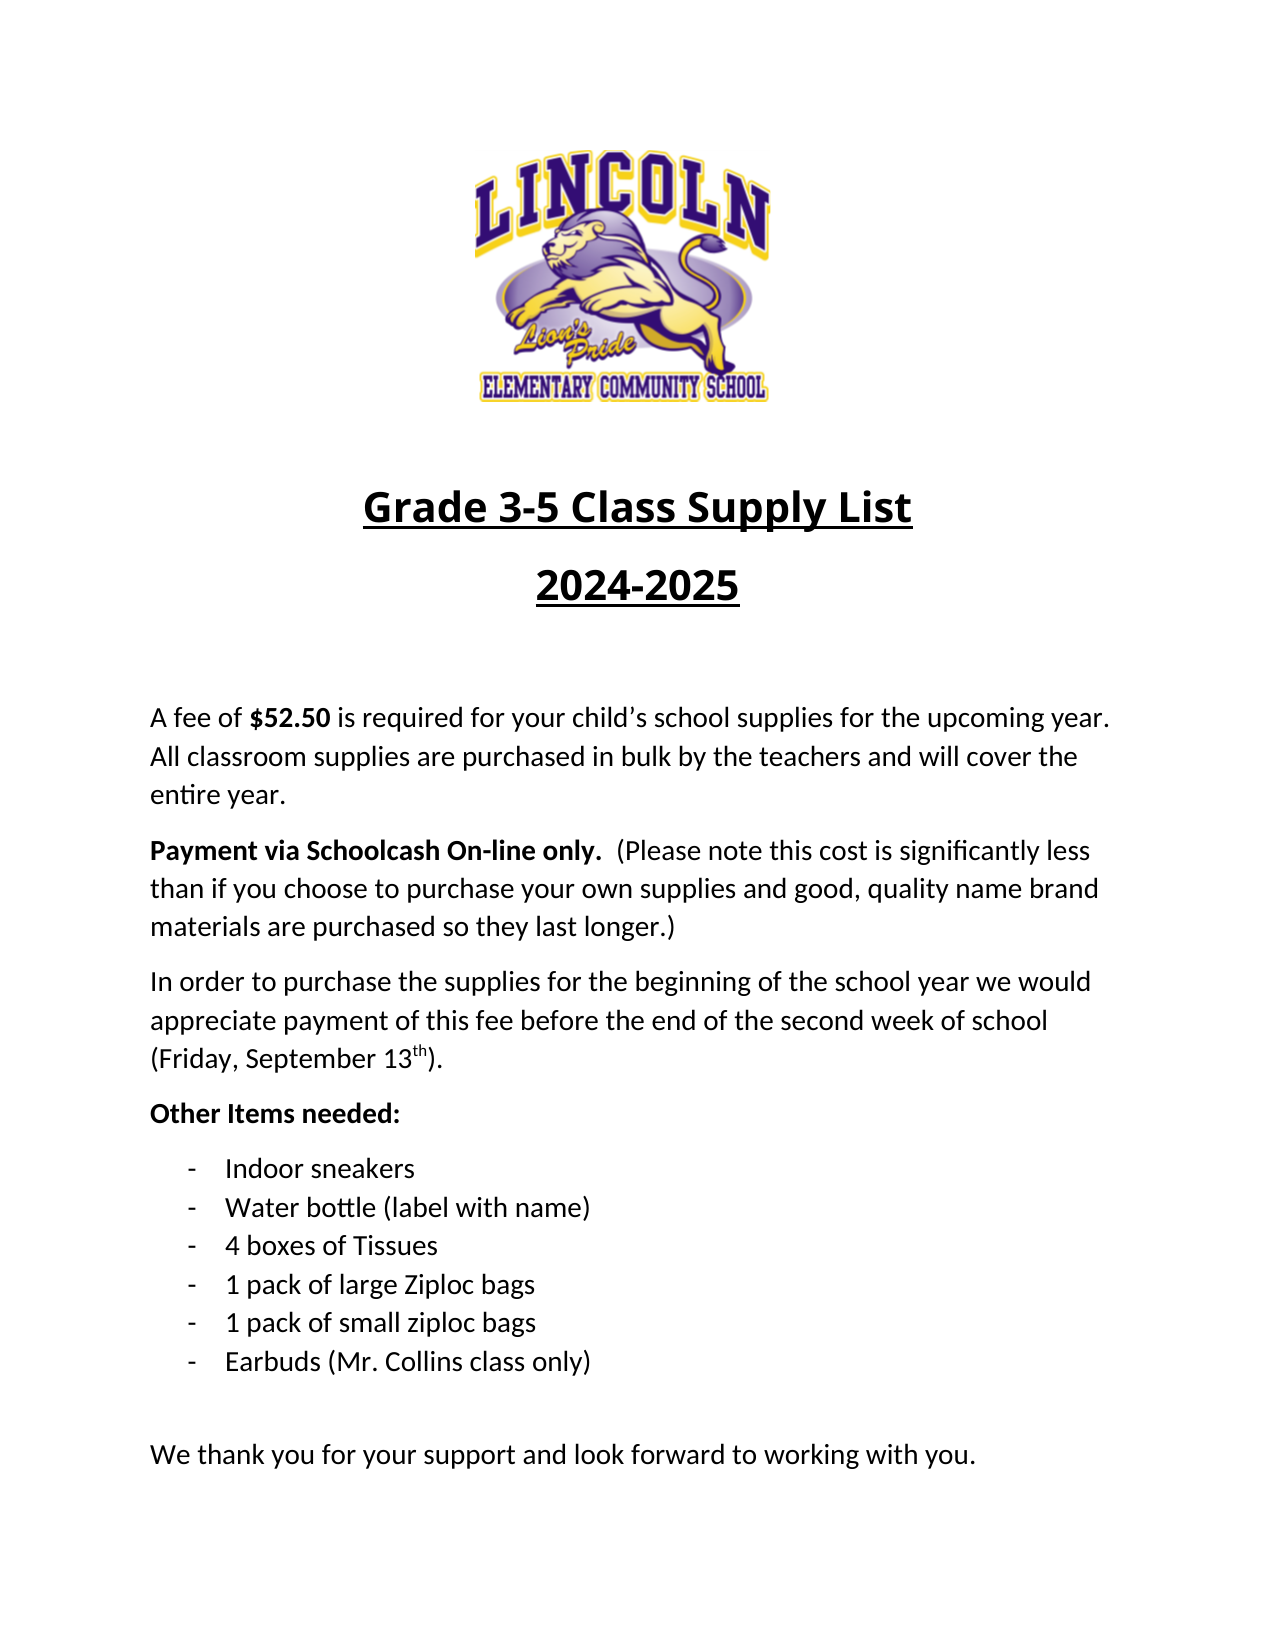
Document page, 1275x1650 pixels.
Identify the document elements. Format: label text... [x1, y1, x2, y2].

text Grade 3-5 Class Supply List [150, 478, 1125, 535]
list 1 pack of small ziploc bags [187, 1304, 1125, 1340]
text We thank you for your support and look forward to working with you. [150, 1436, 1125, 1472]
list Earbuds (Mr. Collins class only) [187, 1343, 1125, 1378]
list 4 boxes of Tissues [187, 1227, 1125, 1263]
text Other Items needed: [150, 1096, 1125, 1131]
list Water bottle (label with name) [187, 1189, 1125, 1225]
text A fee of $52.50 is required for your child’s school supplies for the upcoming year. All classroom supplies are purchased in bulk by the teachers and will cover the entire year. [150, 699, 1125, 812]
list 1 pack of large Ziploc bags [187, 1266, 1125, 1302]
text 2024-2025 [150, 556, 1125, 613]
text In order to purchase the supplies for the beginning of the school year we would appreciate payment of this fee before the end of the second week of school (Friday, September 13th). [150, 963, 1125, 1076]
text Payment via Schoolcash On-line only. (Please note this cost is significantly less than if you choose to purchase your own supplies and good, quality name brand materials are purchased so they last longer.) [150, 832, 1125, 944]
picture [473, 150, 770, 400]
list Indoor sneakers [187, 1151, 1125, 1186]
